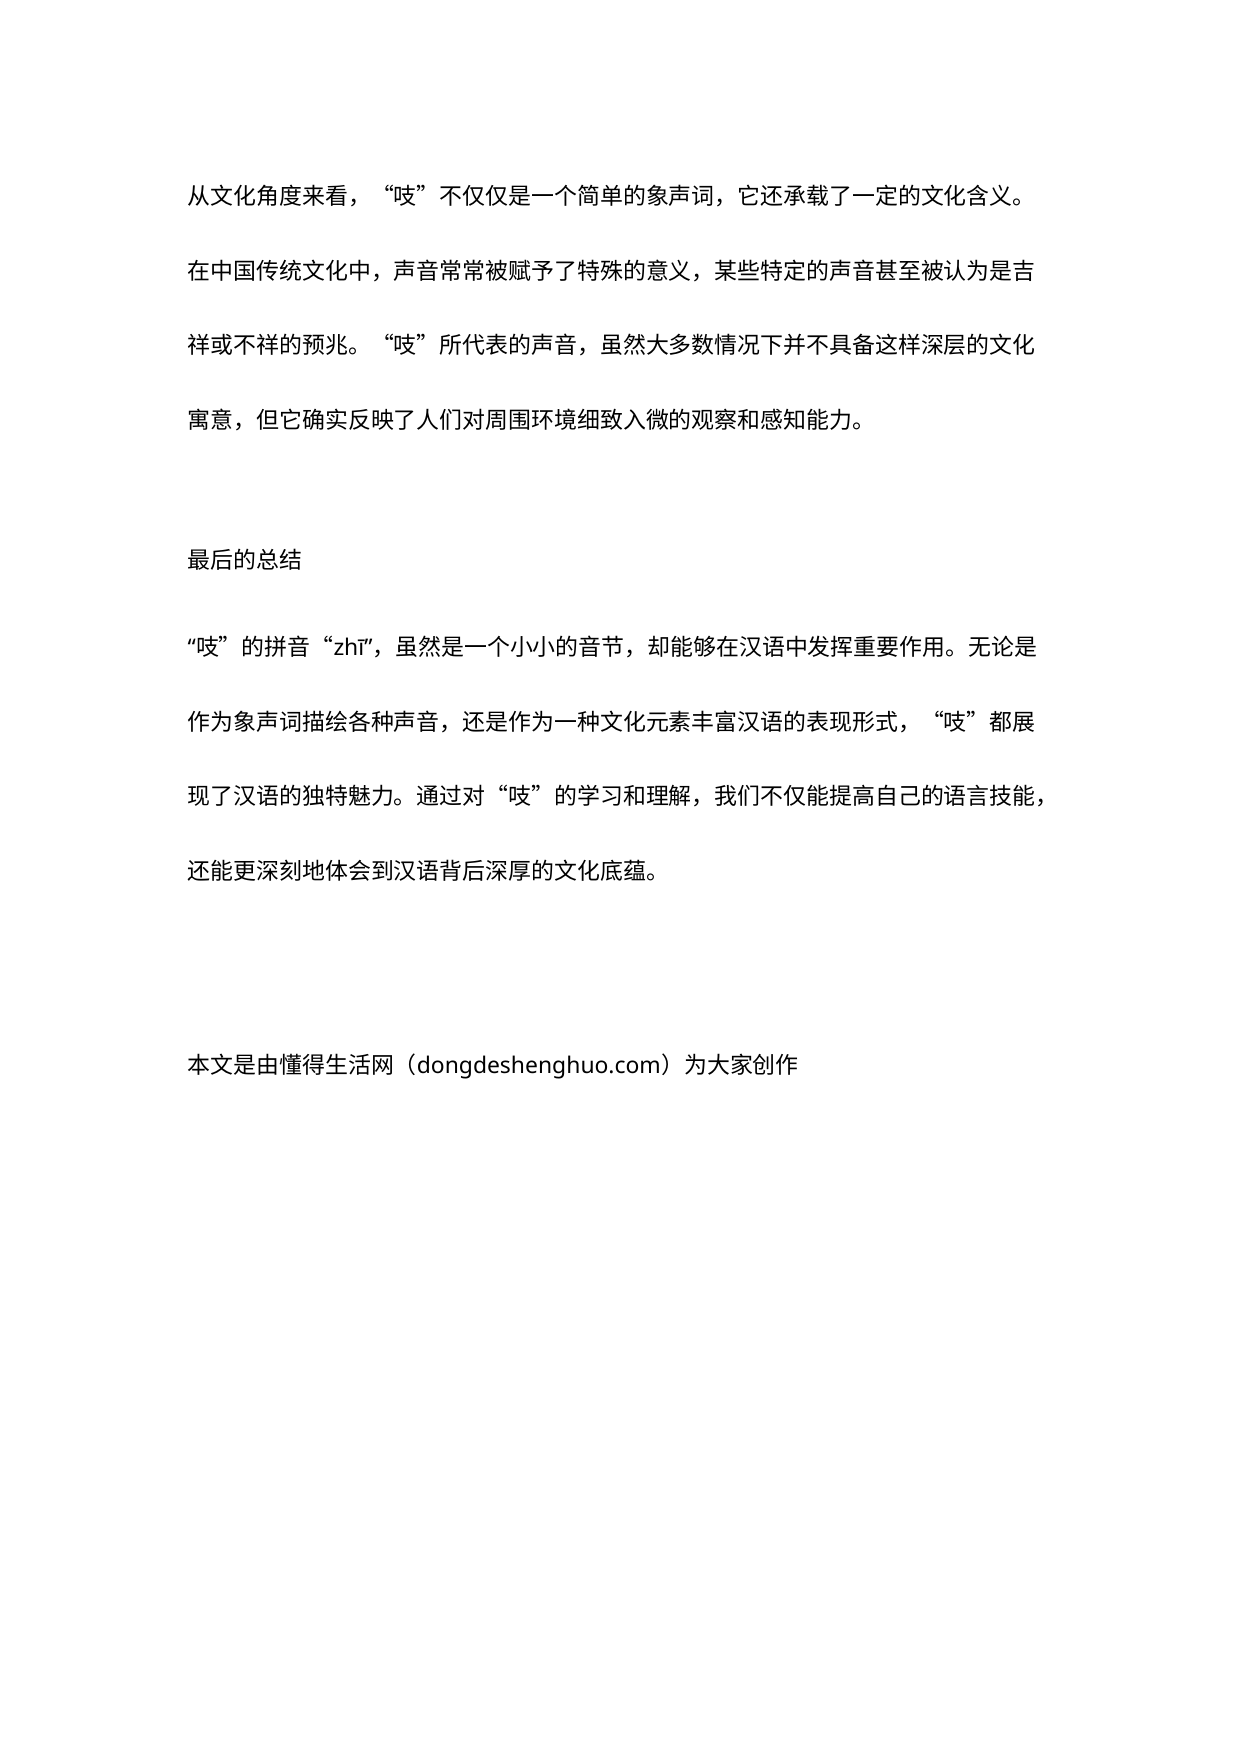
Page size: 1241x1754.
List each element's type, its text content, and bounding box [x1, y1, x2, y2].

text 本文是由懂得生活网（dongdeshenghuo.com）为大家创作 [187, 1031, 1053, 1096]
text 最后的总结 [187, 526, 1053, 591]
text “吱”的拼音“zhī”，虽然是一个小小的音节，却能够在汉语中发挥重要作用。无论是作为象声词描绘各种声音，还是作为一种文化元素丰富汉语的表现形式，“吱”都展现了汉语的独特魅力。通过对“吱”的学习和理解，我们不仅能提高自己的语言技能，还能更深刻地体会到汉语背后深厚的文化底蕴。 [187, 613, 1053, 902]
text 从文化角度来看，“吱”不仅仅是一个简单的象声词，它还承载了一定的文化含义。在中国传统文化中，声音常常被赋予了特殊的意义，某些特定的声音甚至被认为是吉祥或不祥的预兆。“吱”所代表的声音，虽然大多数情况下并不具备这样深层的文化寓意，但它确实反映了人们对周围环境细致入微的观察和感知能力。 [187, 162, 1053, 451]
